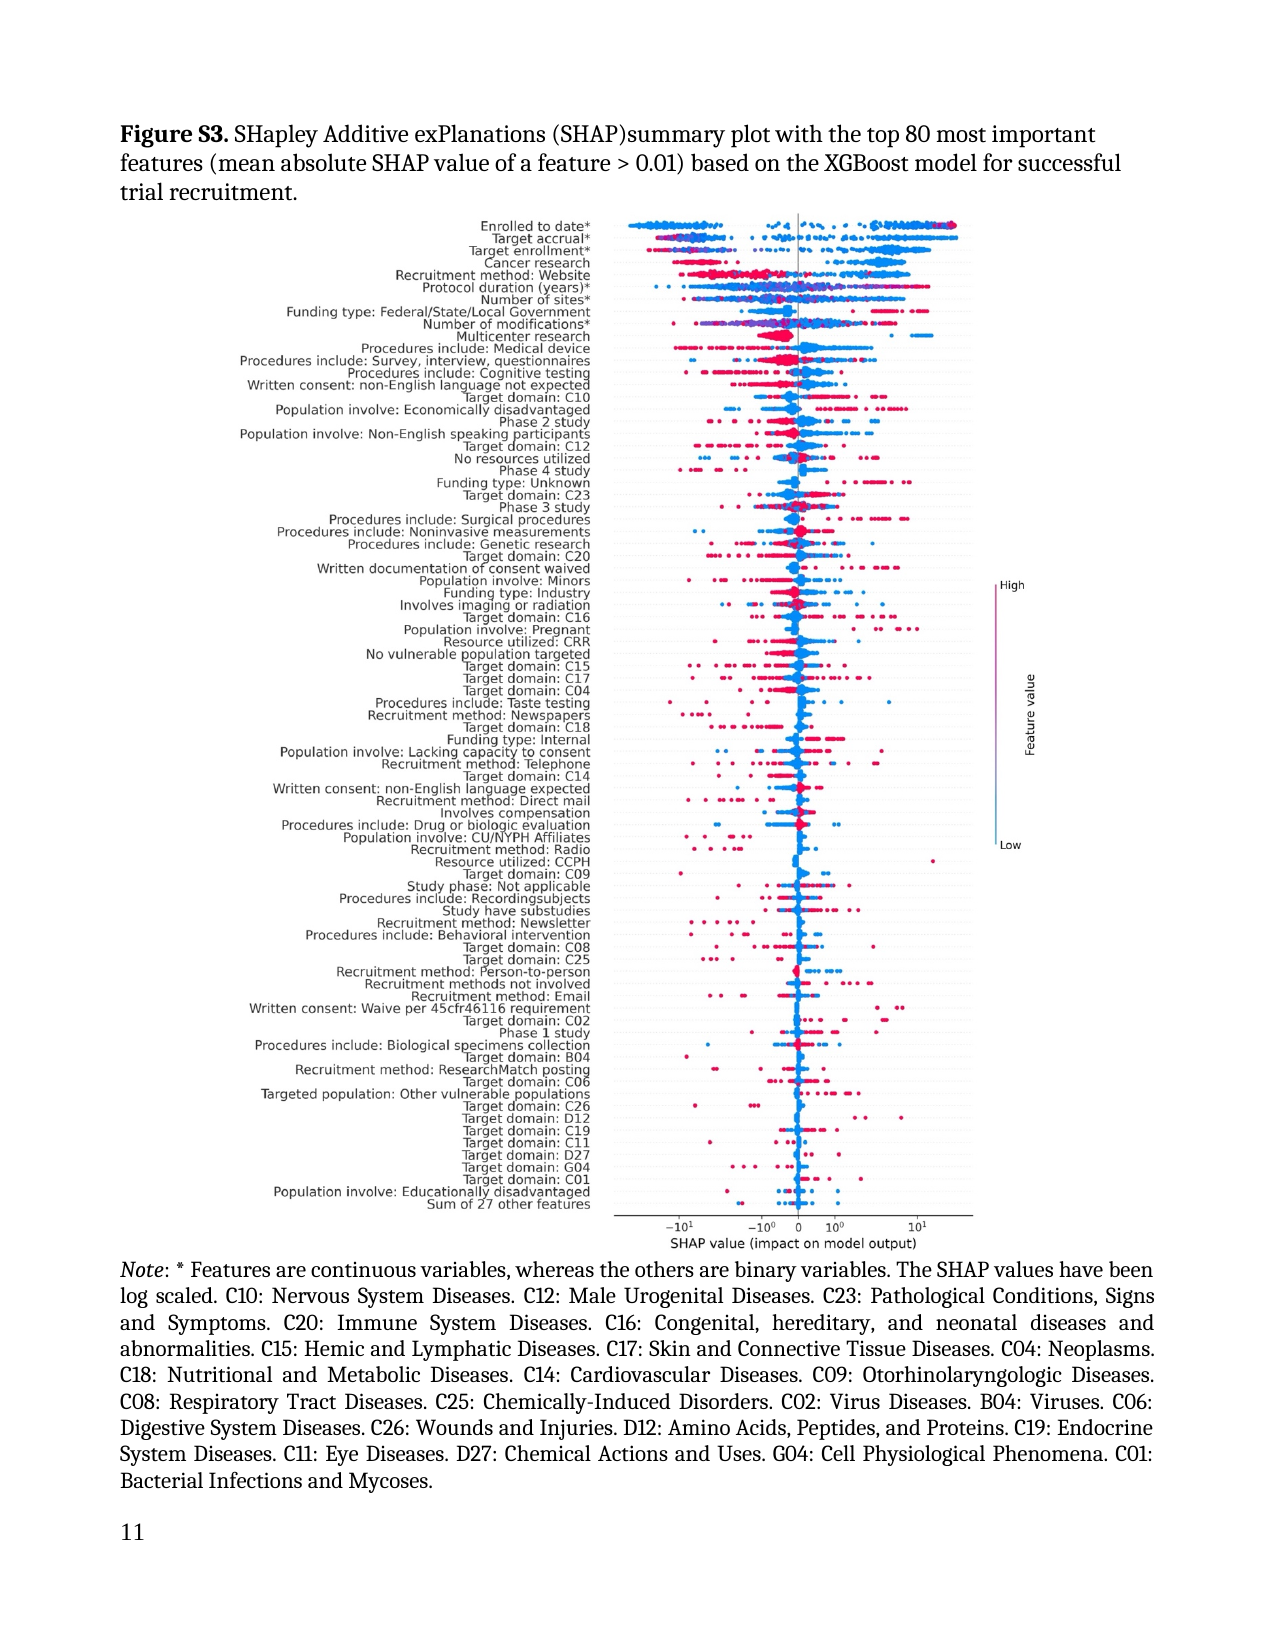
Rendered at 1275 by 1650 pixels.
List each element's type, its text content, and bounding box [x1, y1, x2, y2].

picture [232, 206, 1043, 1257]
text Note: * Features are continuous variables, whereas the others are binary variables. The SHAP values have been log scaled. C10: Nervous System Diseases. C12: Male Urogenital Diseases. C23: Pathological Conditions, Signs and Symptoms. C20: Immune System Diseases. C16: Congenital, hereditary, and neonatal diseases and abnormalities. C15: Hemic and Lymphatic Diseases. C17: Skin and Connective Tissue Diseases. C04: Neoplasms. C18: Nutritional and Metabolic Diseases. C14: Cardiovascular Diseases. C09: Otorhinolaryngologic Diseases. C08: Respiratory Tract Diseases. C25: Chemically-Induced Disorders. C02: Virus Diseases. B04: Viruses. C06: Digestive System Diseases. C26: Wounds and Injuries. D12: Amino Acids, Peptides, and Proteins. C19: Endocrine System Diseases. C11: Eye Diseases. D27: Chemical Actions and Uses. G04: Cell Physiological Phenomena. C01: Bacterial Infections and Mycoses. [120, 1257, 1155, 1494]
text Figure S3. SHapley Additive exPlanations (SHAP)summary plot with the top 80 most important features (mean absolute SHAP value of a feature > 0.01) based on the XGBoost model for successful trial recruitment. [120, 120, 1155, 206]
